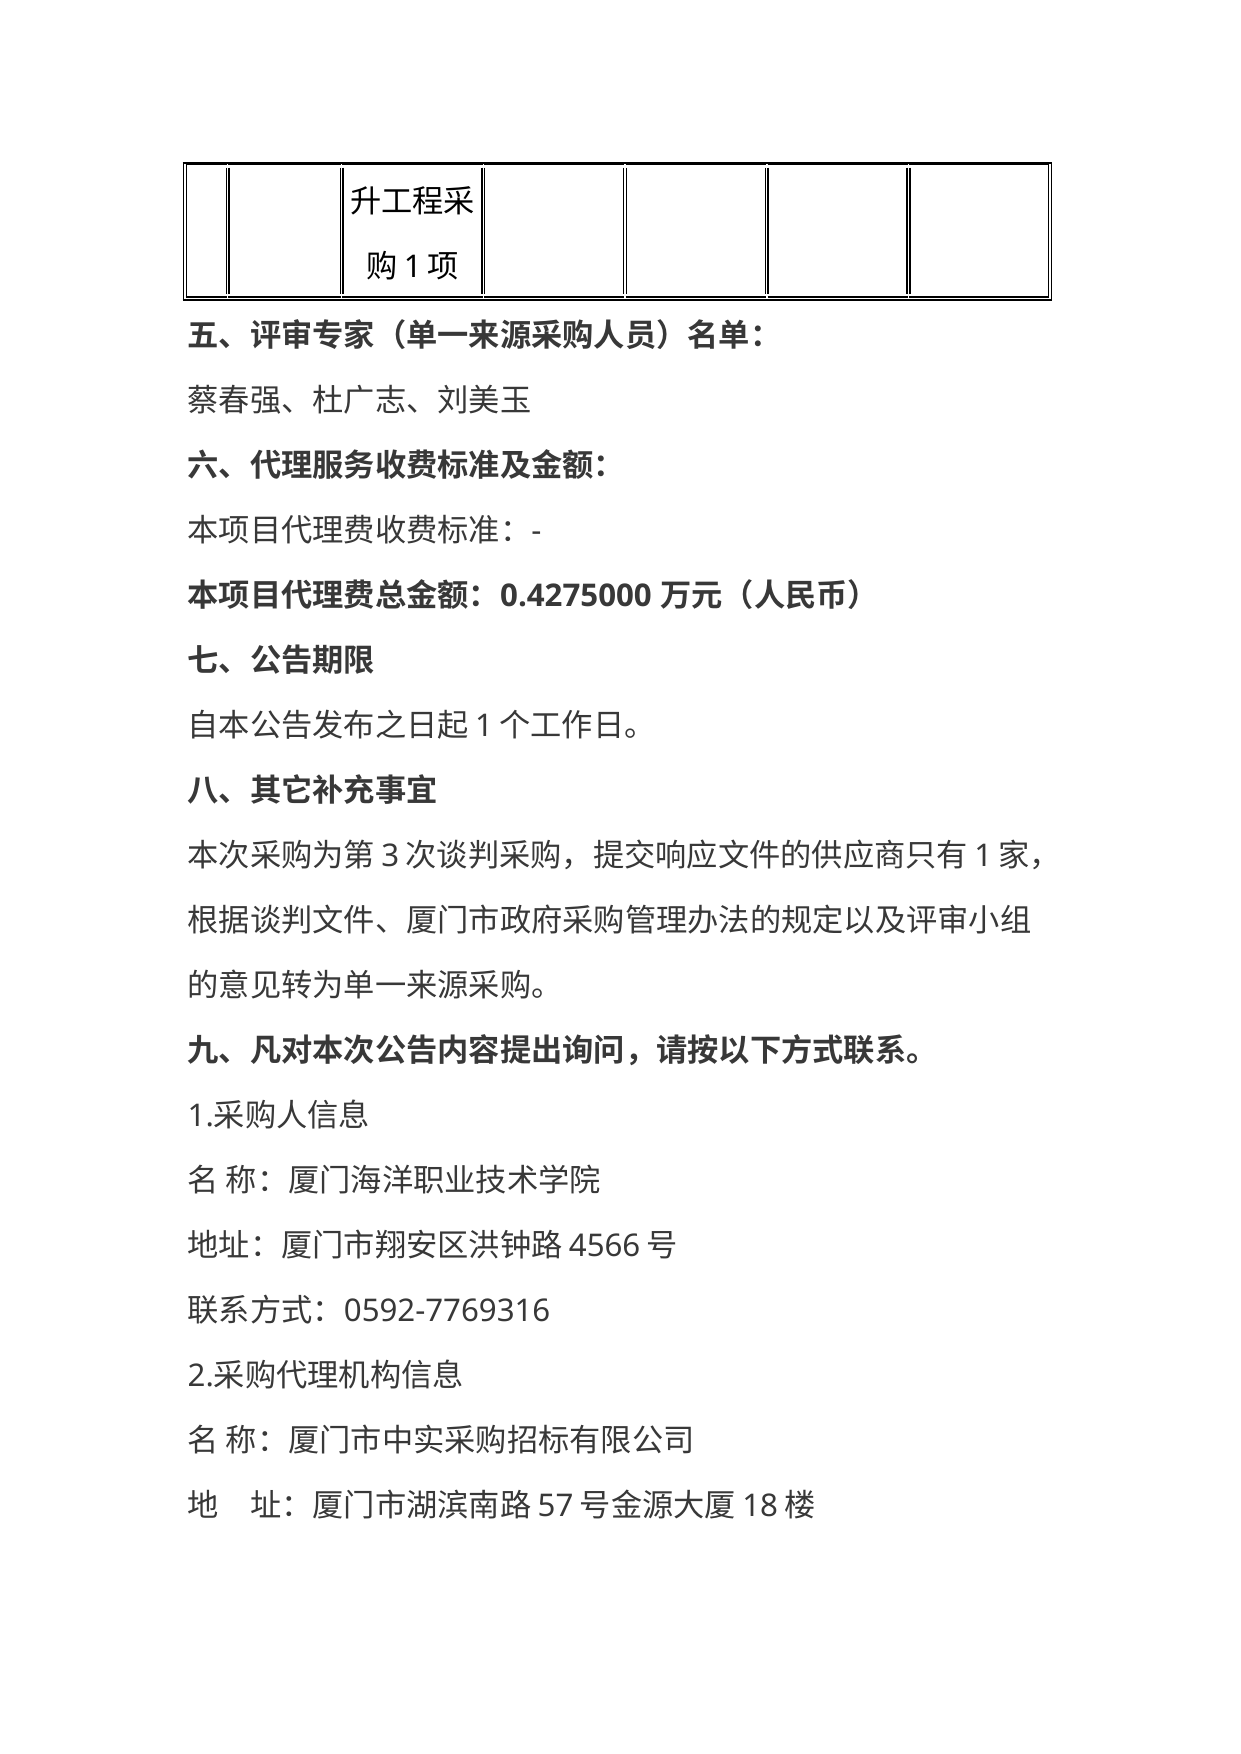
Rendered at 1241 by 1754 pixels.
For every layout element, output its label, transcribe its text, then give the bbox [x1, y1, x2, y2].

text 五、评审专家（单一来源采购人员）名单： [187, 301, 1053, 366]
text 1.采购人信息 [187, 1081, 1053, 1146]
table_cell - [909, 165, 1048, 296]
text 六、代理服务收费标准及金额： [187, 431, 1053, 496]
text 本次采购为第3次谈判采购，提交响应文件的供应商只有1家，根据谈判文件、厦门市政府采购管理办法的规定以及评审小组的意见转为单一来源采购。 [187, 821, 1053, 1016]
text 地址：厦门市翔安区洪钟路4566号 [187, 1211, 1053, 1276]
table_cell - [767, 165, 908, 296]
text 本项目代理费收费标准：- [187, 496, 1053, 561]
text 本项目代理费总金额：0.4275000 万元（人民币） [187, 561, 1053, 626]
text 七、公告期限 [187, 626, 1053, 691]
text 联系方式：0592-7769316 [187, 1276, 1053, 1341]
text 2.采购代理机构信息 [187, 1341, 1053, 1406]
text 蔡春强、杜广志、刘美玉 [187, 366, 1053, 431]
text 八、其它补充事宜 [187, 756, 1053, 821]
text 名 称：厦门市中实采购招标有限公司 [187, 1406, 1053, 1471]
table_cell 1 [187, 164, 228, 296]
table_cell - [625, 164, 767, 296]
text 九、凡对本次公告内容提出询问，请按以下方式联系。 [187, 1016, 1053, 1081]
table_cell - [483, 164, 625, 296]
text 地 址：厦门市湖滨南路57号金源大厦18楼 [187, 1471, 1053, 1536]
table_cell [342, 165, 483, 296]
text 名 称：厦门海洋职业技术学院 [187, 1146, 1053, 1211]
text 自本公告发布之日起1个工作日。 [187, 691, 1053, 756]
table_cell 厦门市鑫艺宏建设工程有限公司 [228, 164, 342, 296]
